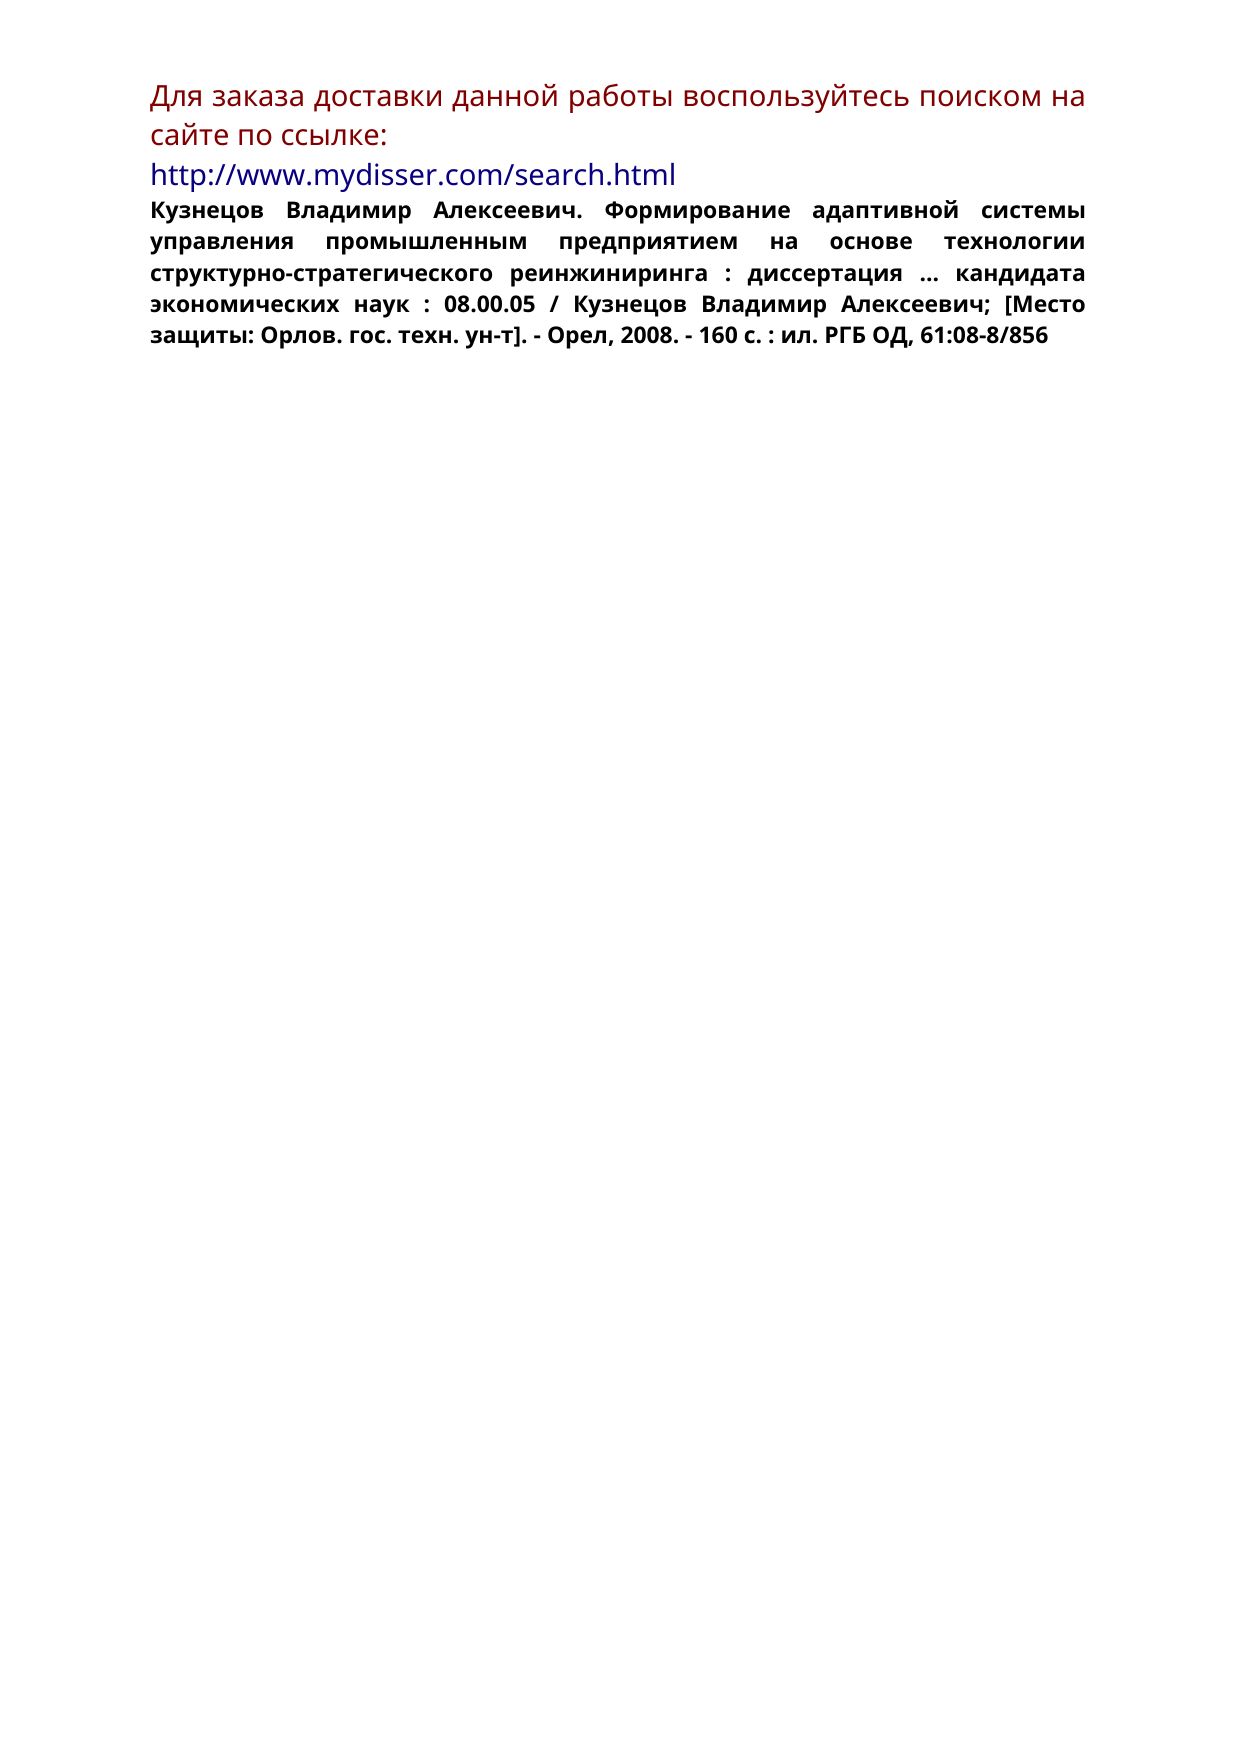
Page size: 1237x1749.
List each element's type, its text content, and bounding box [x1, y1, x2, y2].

text Кузнецов Владимир Алексеевич. Формирование адаптивной системы управления промышленным предприятием на основе технологии структурно-стратегического реинжиниринга : диссертация ... кандидата экономических наук : 08.00.05 / Кузнецов Владимир Алексеевич; [Место защиты: Орлов. гос. техн. ун-т]. - Орел, 2008. - 160 с. : ил. РГБ ОД, 61:08-8/856 [150, 194, 1086, 350]
